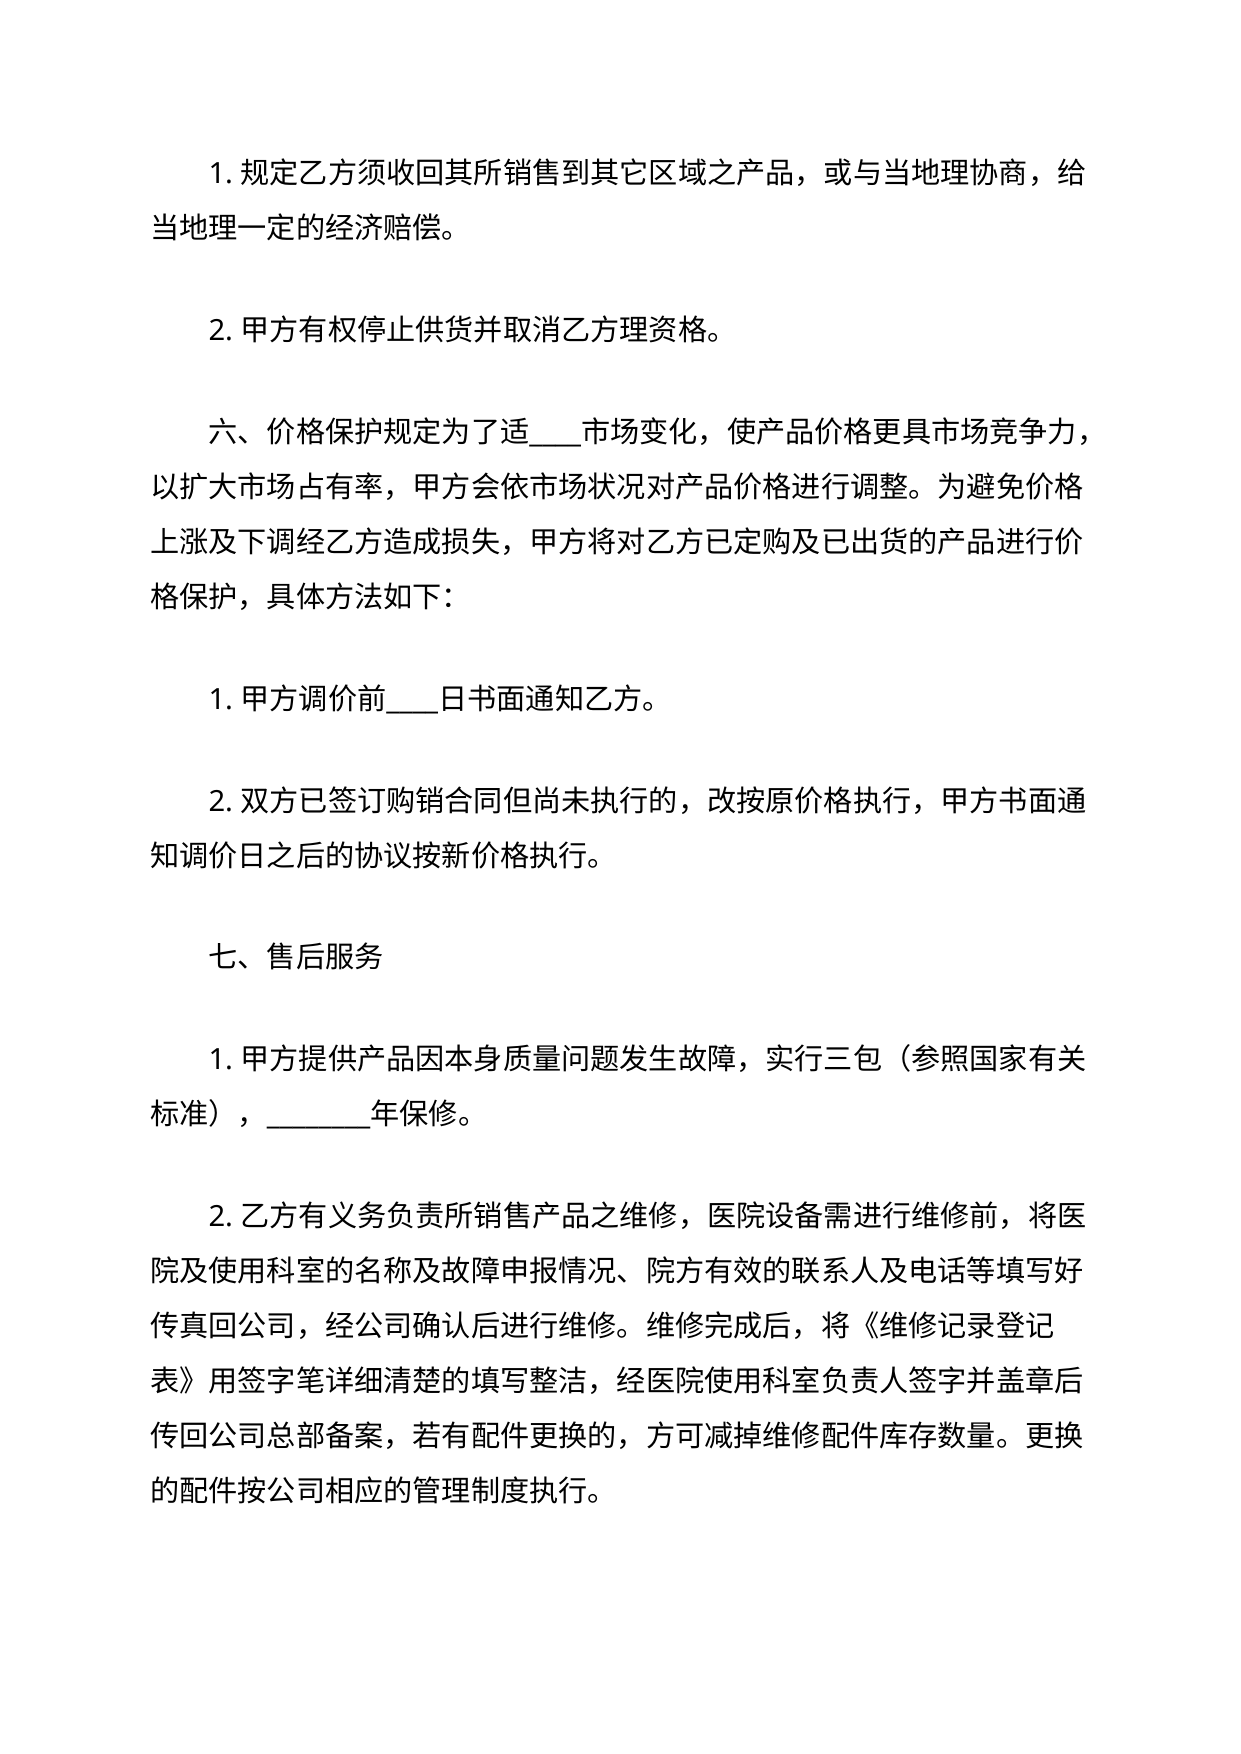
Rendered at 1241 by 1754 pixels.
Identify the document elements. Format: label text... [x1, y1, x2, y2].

text 1. 规定乙方须收回其所销售到其它区域之产品，或与当地理协商，给当地理一定的经济赔偿。 [150, 150, 1090, 247]
text 2. 双方已签订购销合同但尚未执行的，改按原价格执行，甲方书面通知调价日之后的协议按新价格执行。 [150, 777, 1090, 874]
text 2. 甲方有权停止供货并取消乙方理资格。 [150, 307, 1090, 349]
text 七、售后服务 [150, 934, 1090, 976]
text 2. 乙方有义务负责所销售产品之维修，医院设备需进行维修前，将医院及使用科室的名称及故障申报情况、院方有效的联系人及电话等填写好传真回公司，经公司确认后进行维修。维修完成后，将《维修记录登记表》用签字笔详细清楚的填写整洁，经医院使用科室负责人签字并盖章后传回公司总部备案，若有配件更换的，方可减掉维修配件库存数量。更换的配件按公司相应的管理制度执行。 [150, 1193, 1090, 1510]
text 六、价格保护规定为了适____市场变化，使产品价格更具市场竞争力，以扩大市场占有率，甲方会依市场状况对产品价格进行调整。为避免价格上涨及下调经乙方造成损失，甲方将对乙方已定购及已出货的产品进行价格保护，具体方法如下： [150, 409, 1090, 616]
text 1. 甲方调价前____日书面通知乙方。 [150, 675, 1090, 718]
text 1. 甲方提供产品因本身质量问题发生故障，实行三包（参照国家有关标准），________年保修。 [150, 1036, 1090, 1133]
